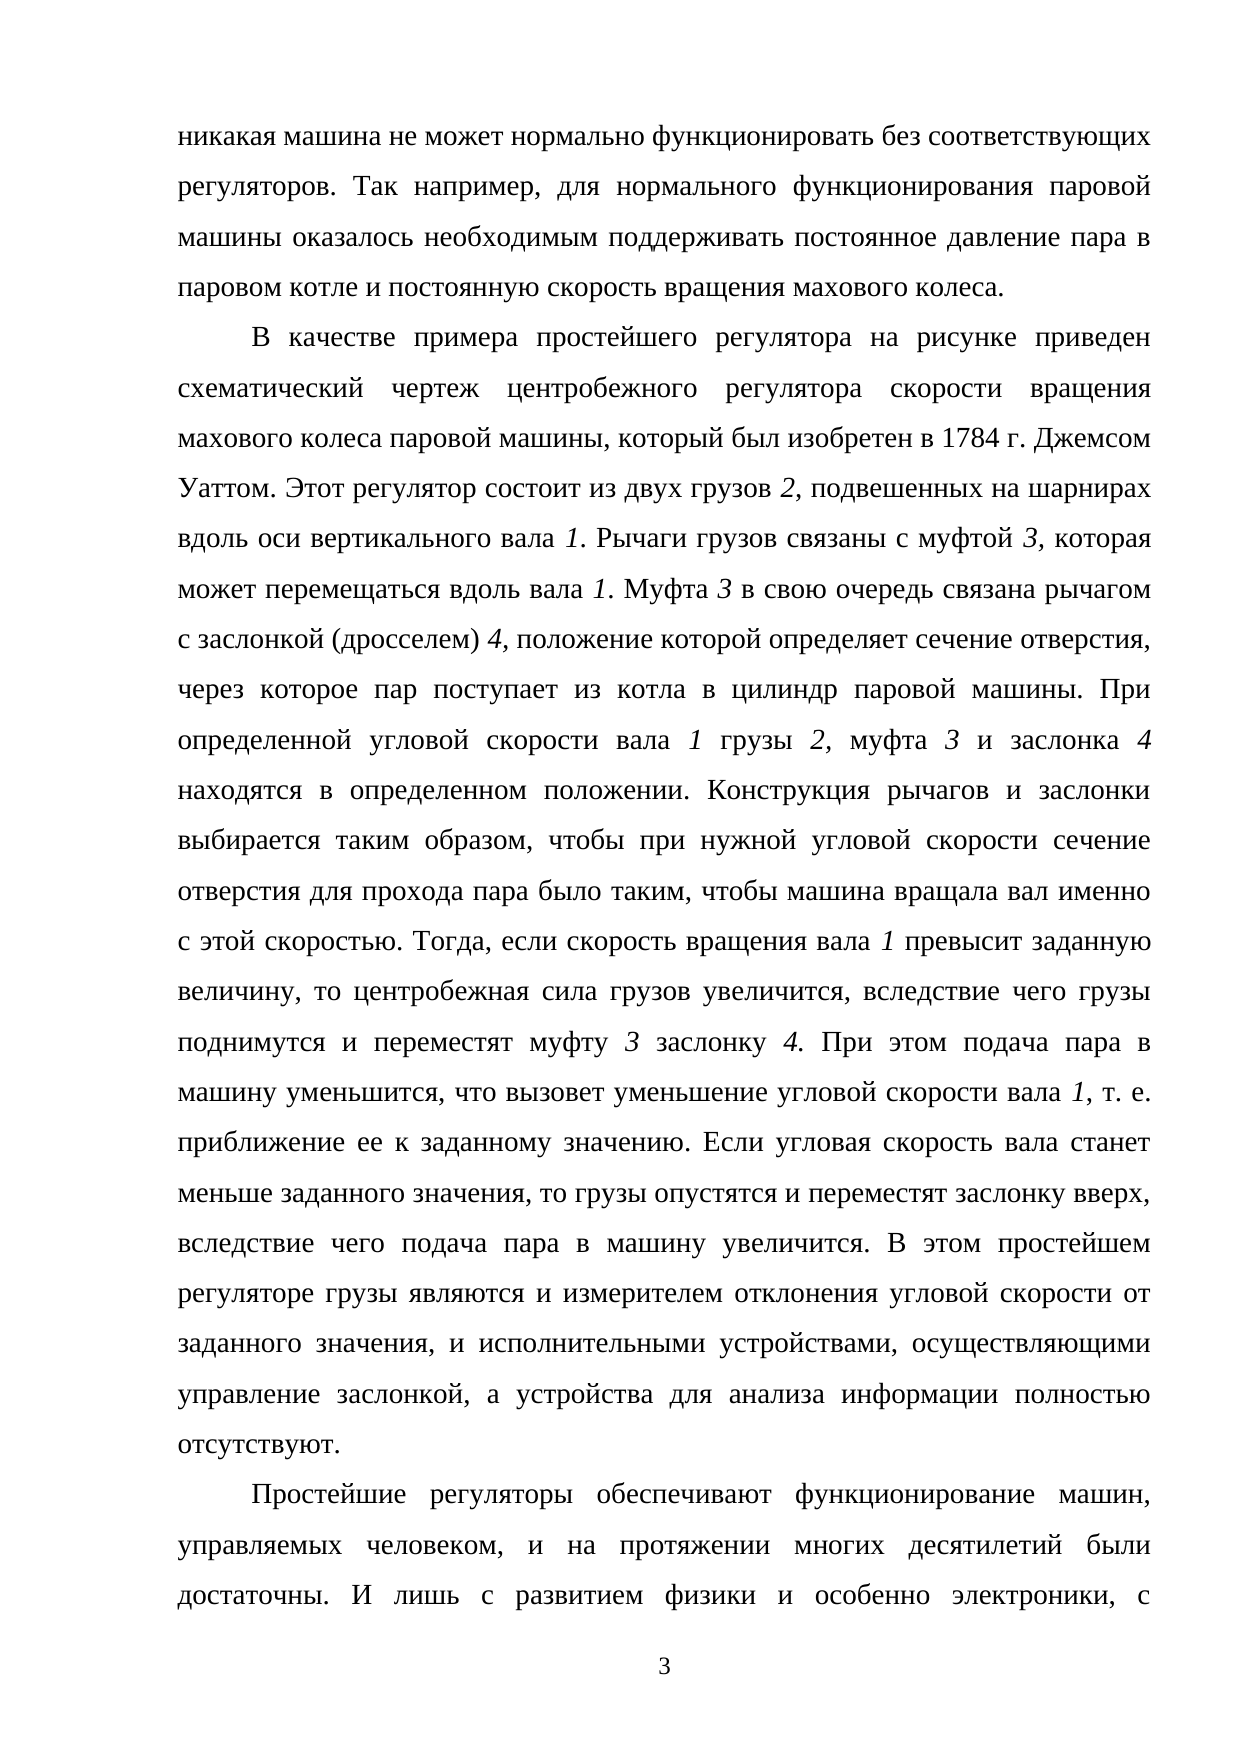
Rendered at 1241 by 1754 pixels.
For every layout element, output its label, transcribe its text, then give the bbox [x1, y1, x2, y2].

text В качестве примера простейшего регулятора на рисунке приведен схематический чертеж центробежного регулятора скорости вращения махового колеса паровой машины, который был изобретен в 1784 г. Джемсом Уаттом. Этот регулятор состоит из двух грузов 2, подвешенных на шарнирах вдоль оси вертикального вала 1. Рычаги грузов связаны с муфтой 3, которая может перемещаться вдоль вала 1. Муфта 3 в свою очередь связана рычагом с заслонкой (дросселем) 4, положение которой определяет сечение отверстия, через которое пар поступает из котла в цилиндр паровой машины. При определенной угловой скорости вала 1 грузы 2, муфта 3 и заслонка 4 находятся в определенном положении. Конструкция рычагов и заслонки выбирается таким образом, чтобы при нужной угловой скорости сечение отверстия для прохода пара было таким, чтобы машина вращала вал именно с этой скоростью. Тогда, если скорость вращения вала 1 превысит заданную величину, то центробежная сила грузов увеличится, вследствие чего грузы поднимутся и переместят муфту 3 заслонку 4. При этом подача пара в машину уменьшится, что вызовет уменьшение угловой скорости вала 1, т. е. приближение ее к заданному значению. Если угловая скорость вала станет меньше заданного значения, то грузы опустятся и переместят заслонку вверх, вследствие чего подача пара в машину увеличится. В этом простейшем регуляторе грузы являются и измерителем отклонения угловой скорости от заданного значения, и исполнительными устройствами, осуществляющими управление заслонкой, а устройства для анализа информации полностью отсутствуют. [177, 319, 1152, 1460]
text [177, 118, 1152, 303]
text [177, 1477, 1152, 1611]
